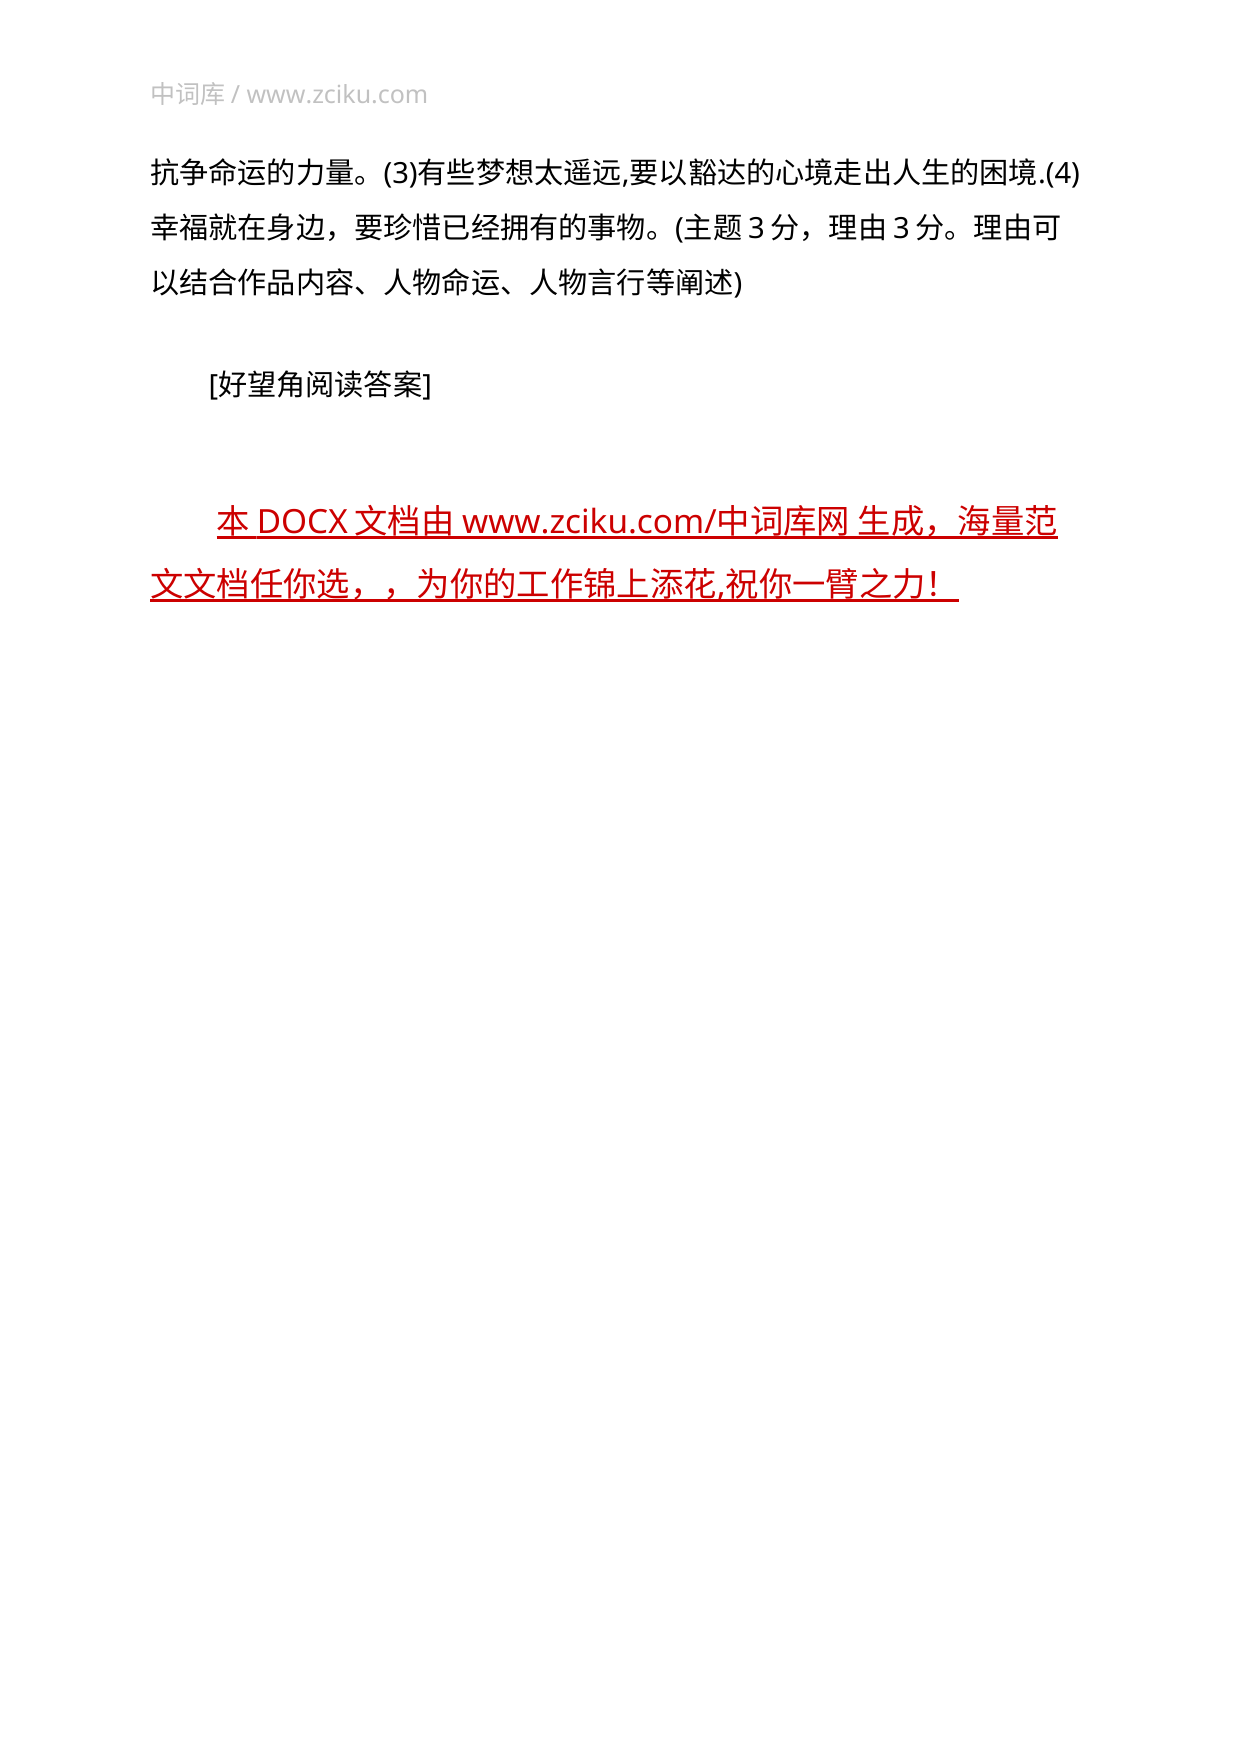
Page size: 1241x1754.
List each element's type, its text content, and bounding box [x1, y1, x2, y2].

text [150, 150, 1090, 302]
text 本DOCX文档由 www.zciku.com/中词库网 生成，海量范文文档任你选，，为你的工作锦上添花,祝你一臂之力！ [150, 495, 1090, 606]
text [好望角阅读答案] [150, 362, 1090, 404]
